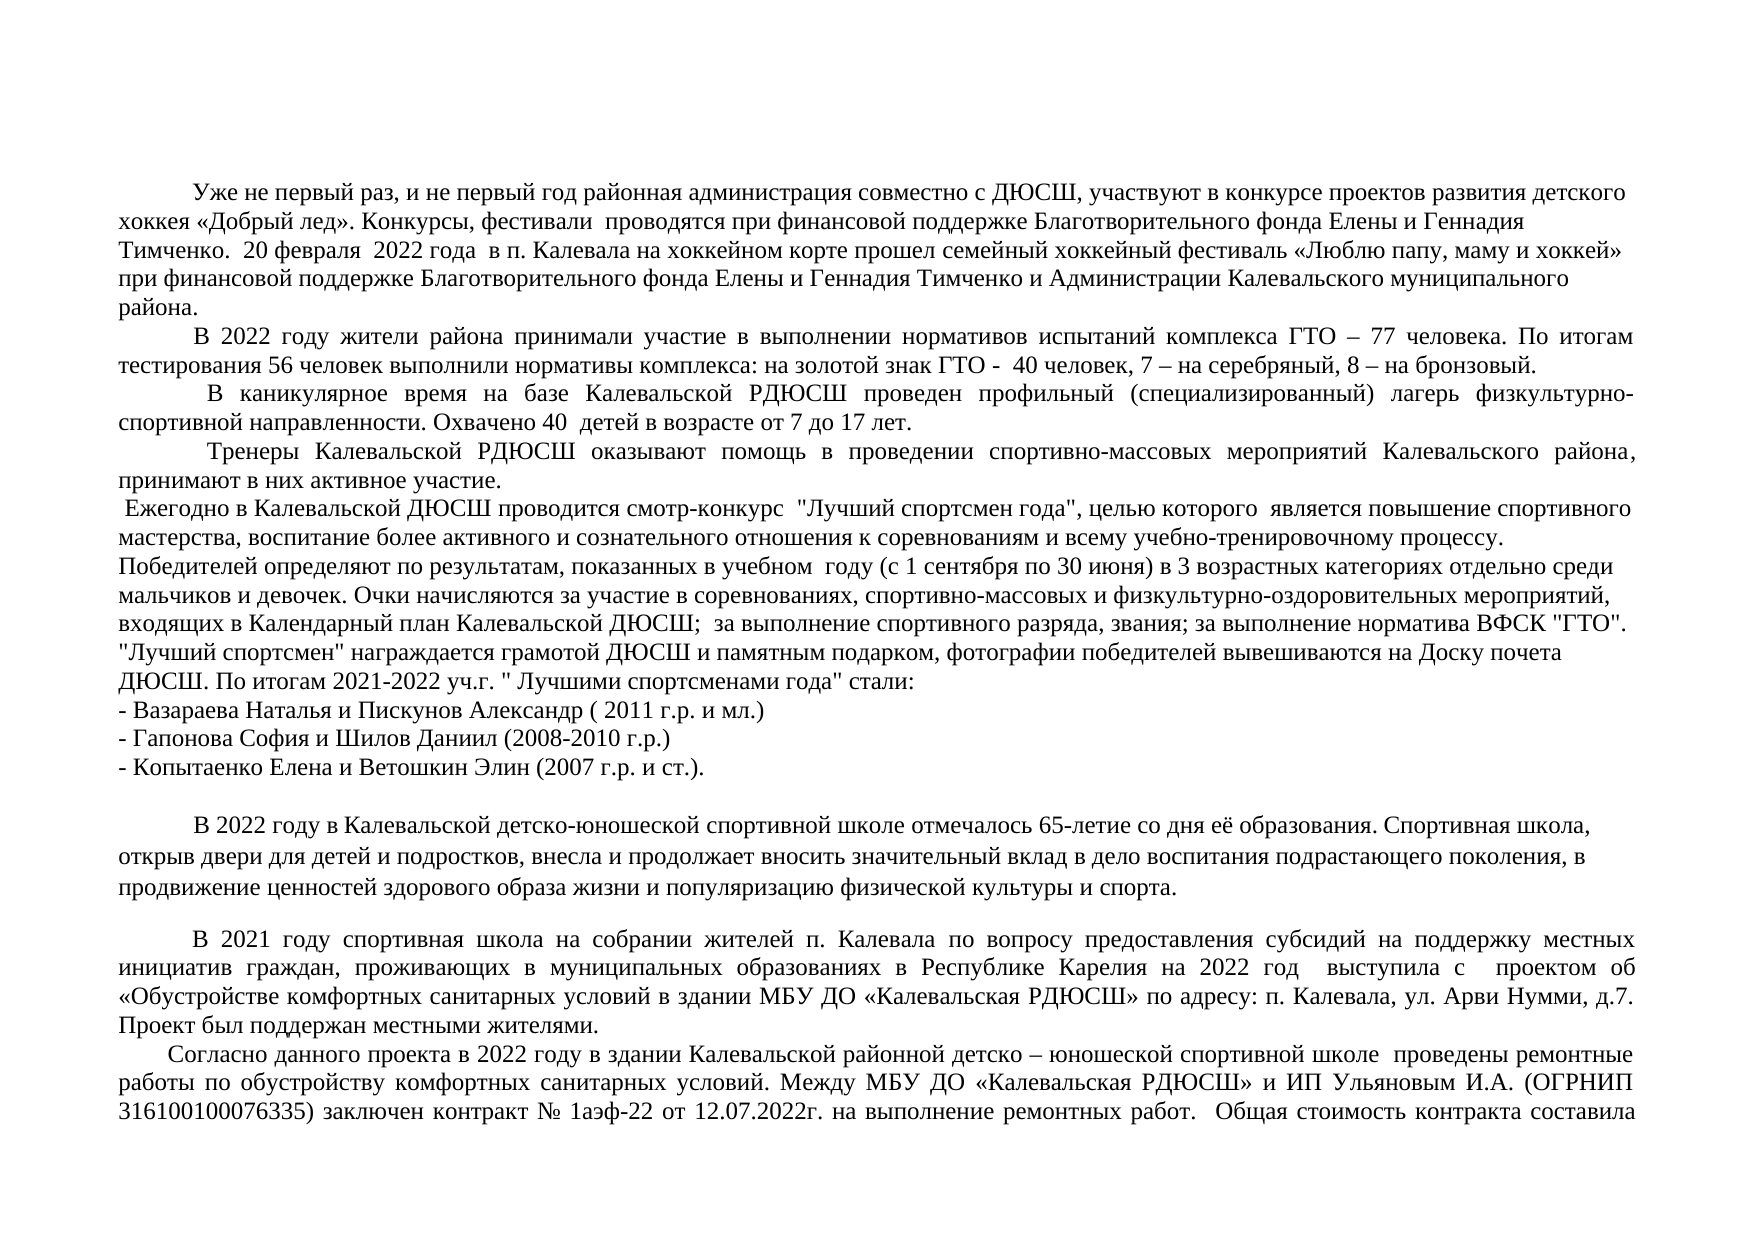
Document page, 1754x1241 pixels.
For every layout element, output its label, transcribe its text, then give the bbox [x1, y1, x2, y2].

text Уже не первый раз, и не первый год районная администрация совместно с ДЮСШ, участвуют в конкурсе проектов развития детского хоккея «Добрый лед». Конкурсы, фестивали проводятся при финансовой поддержке Благотворительного фонда Елены и Геннадия Тимченко. 20 февраля 2022 года в п. Калевала на хоккейном корте прошел семейный хоккейный фестиваль «Люблю папу, маму и хоккей» при финансовой поддержке Благотворительного фонда Елены и Геннадия Тимченко и Администрации Калевальского муниципального района. [118, 177, 1636, 321]
text - Гапонова София и Шилов Даниил (2008-2010 г.р.) [118, 723, 1636, 752]
text В 2022 году жители района принимали участие в выполнении нормативов испытаний комплекса ГТО – 77 человека. По итогам тестирования 56 человек выполнили нормативы комплекса: на золотой знак ГТО - 40 человек, 7 – на серебряный, 8 – на бронзовый. [118, 321, 1636, 378]
text - Копытаенко Елена и Ветошкин Элин (2007 г.р. и ст.). [118, 752, 1636, 781]
text В 2021 году спортивная школа на собрании жителей п. Калевала по вопросу предоставления субсидий на поддержку местных инициатив граждан, проживающих в муниципальных образованиях в Республике Карелия на 2022 год выступила с проектом об «Обустройстве комфортных санитарных условий в здании МБУ ДО «Калевальская РДЮСШ» по адресу: п. Калевала, ул. Арви Нумми, д.7. Проект был поддержан местными жителями. [118, 924, 1636, 1039]
text В 2022 году в Калевальской детско-юношеской спортивной школе отмечалось 65-летие со дня её образования. Спортивная школа, открыв двери для детей и подростков, внесла и продолжает вносить значительный вклад в дело воспитания подрастающего поколения, в продвижение ценностей здорового образа жизни и популяризацию физической культуры и спорта. [118, 810, 1636, 901]
text В каникулярное время на базе Калевальской РДЮСШ проведен профильный (специализированный) лагерь физкультурно-спортивной направленности. Охвачено 40 детей в возрасте от 7 до 17 лет. [118, 378, 1636, 436]
text - Вазараева Наталья и Пискунов Александр ( 2011 г.р. и мл.) [118, 695, 1636, 723]
text Тренеры Калевальской РДЮСШ оказывают помощь в проведении спортивно-массовых мероприятий Калевальского района, принимают в них активное участие. [118, 436, 1636, 493]
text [118, 1039, 1636, 1125]
text Ежегодно в Калевальской ДЮСШ проводится смотр-конкурс "Лучший спортсмен года", целью которого является повышение спортивного мастерства, воспитание более активного и сознательного отношения к соревнованиям и всему учебно-тренировочному процессу. Победителей определяют по результатам, показанных в учебном году (с 1 сентября по 30 июня) в 3 возрастных категориях отдельно среди мальчиков и девочек. Очки начисляются за участие в соревнованиях, спортивно-массовых и физкультурно-оздоровительных мероприятий, входящих в Календарный план Калевальской ДЮСШ; за выполнение спортивного разряда, звания; за выполнение норматива ВФСК "ГТО". "Лучший спортсмен" награждается грамотой ДЮСШ и памятным подарком, фотографии победителей вывешиваются на Доску почета ДЮСШ. По итогам 2021-2022 уч.г. " Лучшими спортсменами года" стали: [118, 493, 1636, 695]
